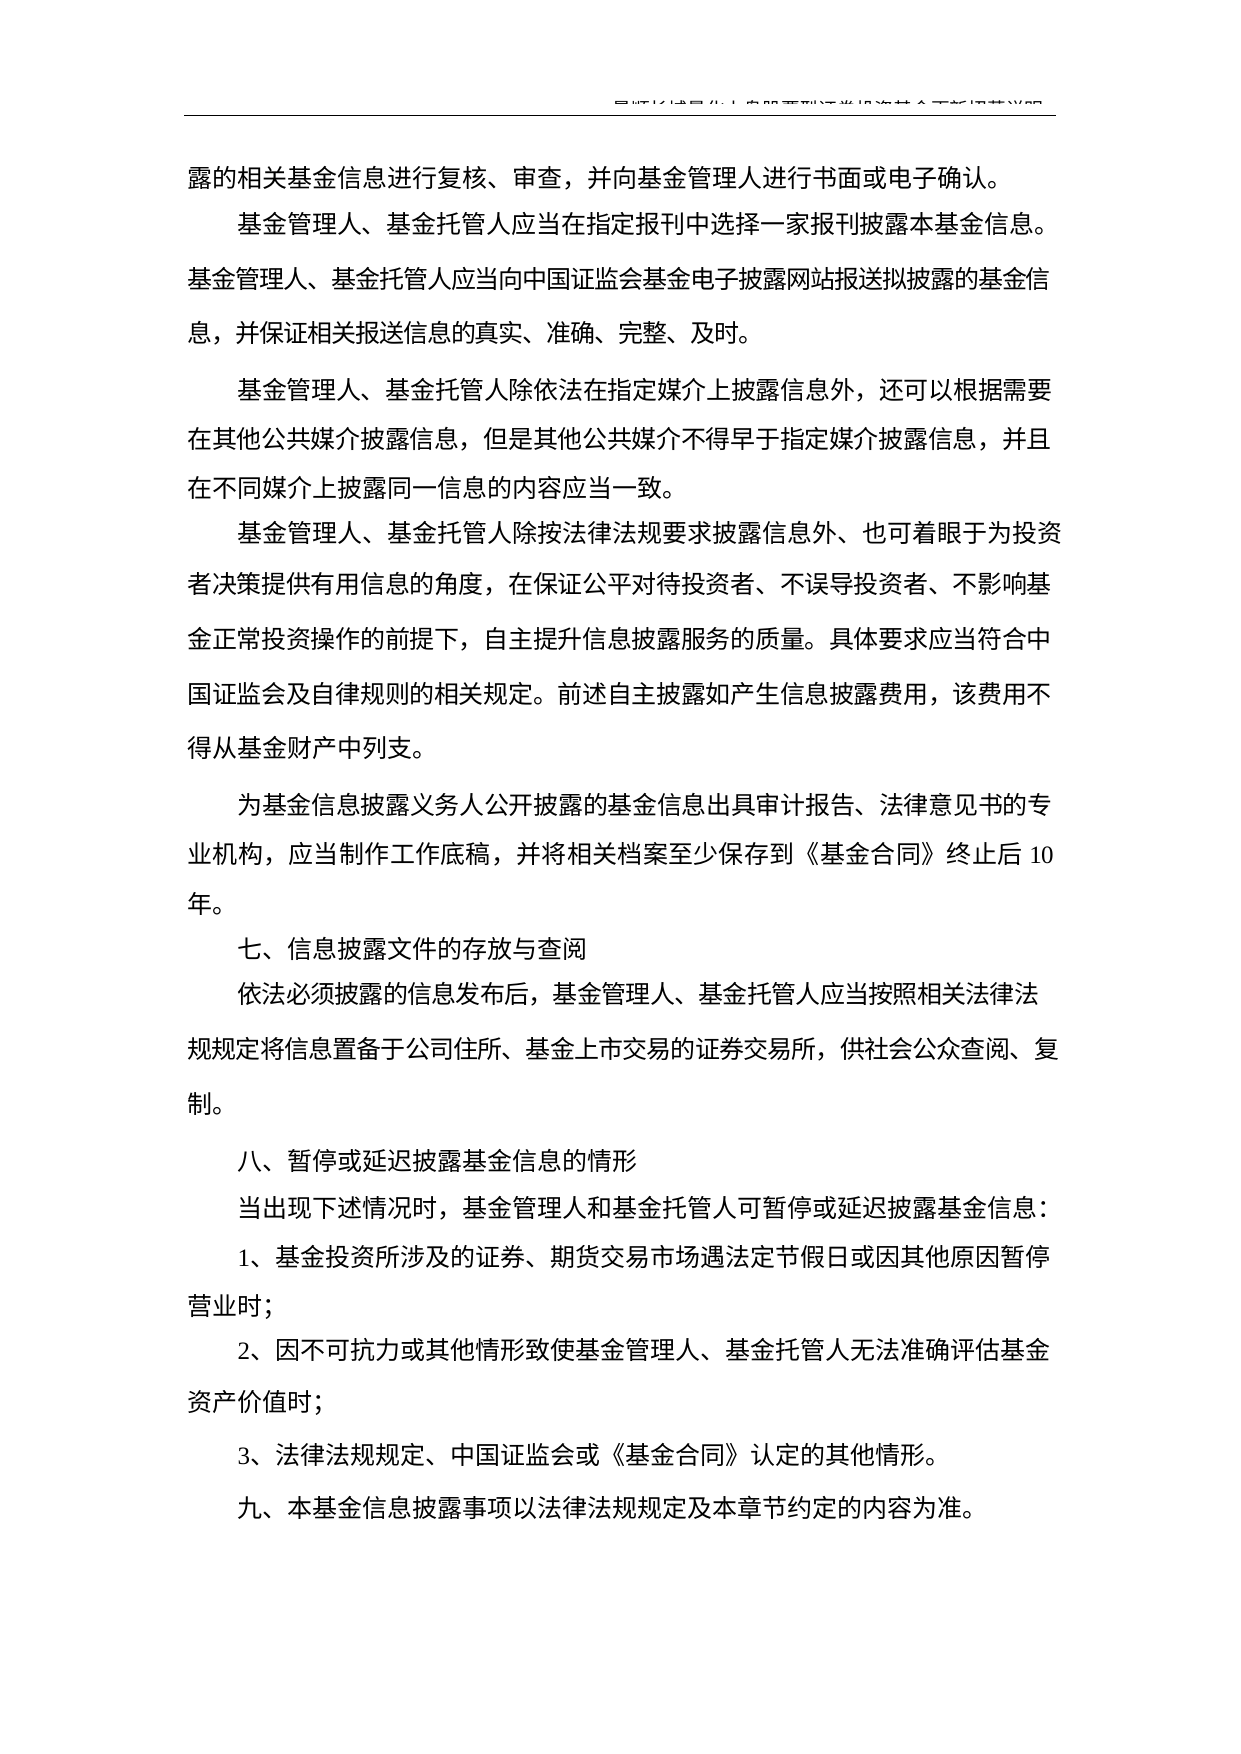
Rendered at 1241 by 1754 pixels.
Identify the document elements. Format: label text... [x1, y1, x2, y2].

text 基金管理人、基金托管人除按法律法规要求披露信息外、也可着眼于为投资 [237, 518, 1103, 548]
text 当出现下述情况时，基金管理人和基金托管人可暂停或延迟披露基金信息： [237, 1189, 1103, 1225]
text 基金管理人、基金托管人除依法在指定媒介上披露信息外，还可以根据需要在其他公共媒介披露信息，但是其他公共媒介不得早于指定媒介披露信息，并且在不同媒介上披露同一信息的内容应当一致。 [187, 370, 1053, 505]
text 基金管理人、基金托管人应当在指定报刊中选择一家报刊披露本基金信息。基金管理人、基金托管人应当向中国证监会基金电子披露网站报送拟披露的基金信息，并保证相关报送信息的真实、准确、完整、及时。 [187, 204, 1063, 350]
text 1、基金投资所涉及的证券、期货交易市场遇法定节假日或因其他原因暂停营业时； [187, 1237, 1053, 1322]
text 者决策提供有用信息的角度，在保证公平对待投资者、不误导投资者、不影响基金正常投资操作的前提下，自主提升信息披露服务的质量。具体要求应当符合中国证监会及自律规则的相关规定。前述自主披露如产生信息披露费用，该费用不得从基金财产中列支。 [187, 565, 1053, 765]
text 八、暂停或延迟披露基金信息的情形 [237, 1141, 1103, 1177]
text 依法必须披露的信息发布后，基金管理人、基金托管人应当按照相关法律法规规定将信息置备于公司住所、基金上市交易的证券交易所，供社会公众查阅、复制。 [187, 975, 1062, 1121]
text 九、本基金信息披露事项以法律法规规定及本章节约定的内容为准。 [237, 1488, 1103, 1524]
text 3、法律法规规定、中国证监会或《基金合同》认定的其他情形。 [237, 1435, 1103, 1472]
text 资产价值时； [187, 1382, 1103, 1418]
text 2、因不可抗力或其他情形致使基金管理人、基金托管人无法准确评估基金 [237, 1336, 1103, 1366]
text 露的相关基金信息进行复核、审查，并向基金管理人进行书面或电子确认。 [187, 158, 1103, 194]
text 七、信息披露文件的存放与查阅 [237, 933, 1103, 965]
text 为基金信息披露义务人公开披露的基金信息出具审计报告、法律意见书的专业机构，应当制作工作底稿，并将相关档案至少保存到《基金合同》终止后 10 年。 [187, 786, 1053, 920]
